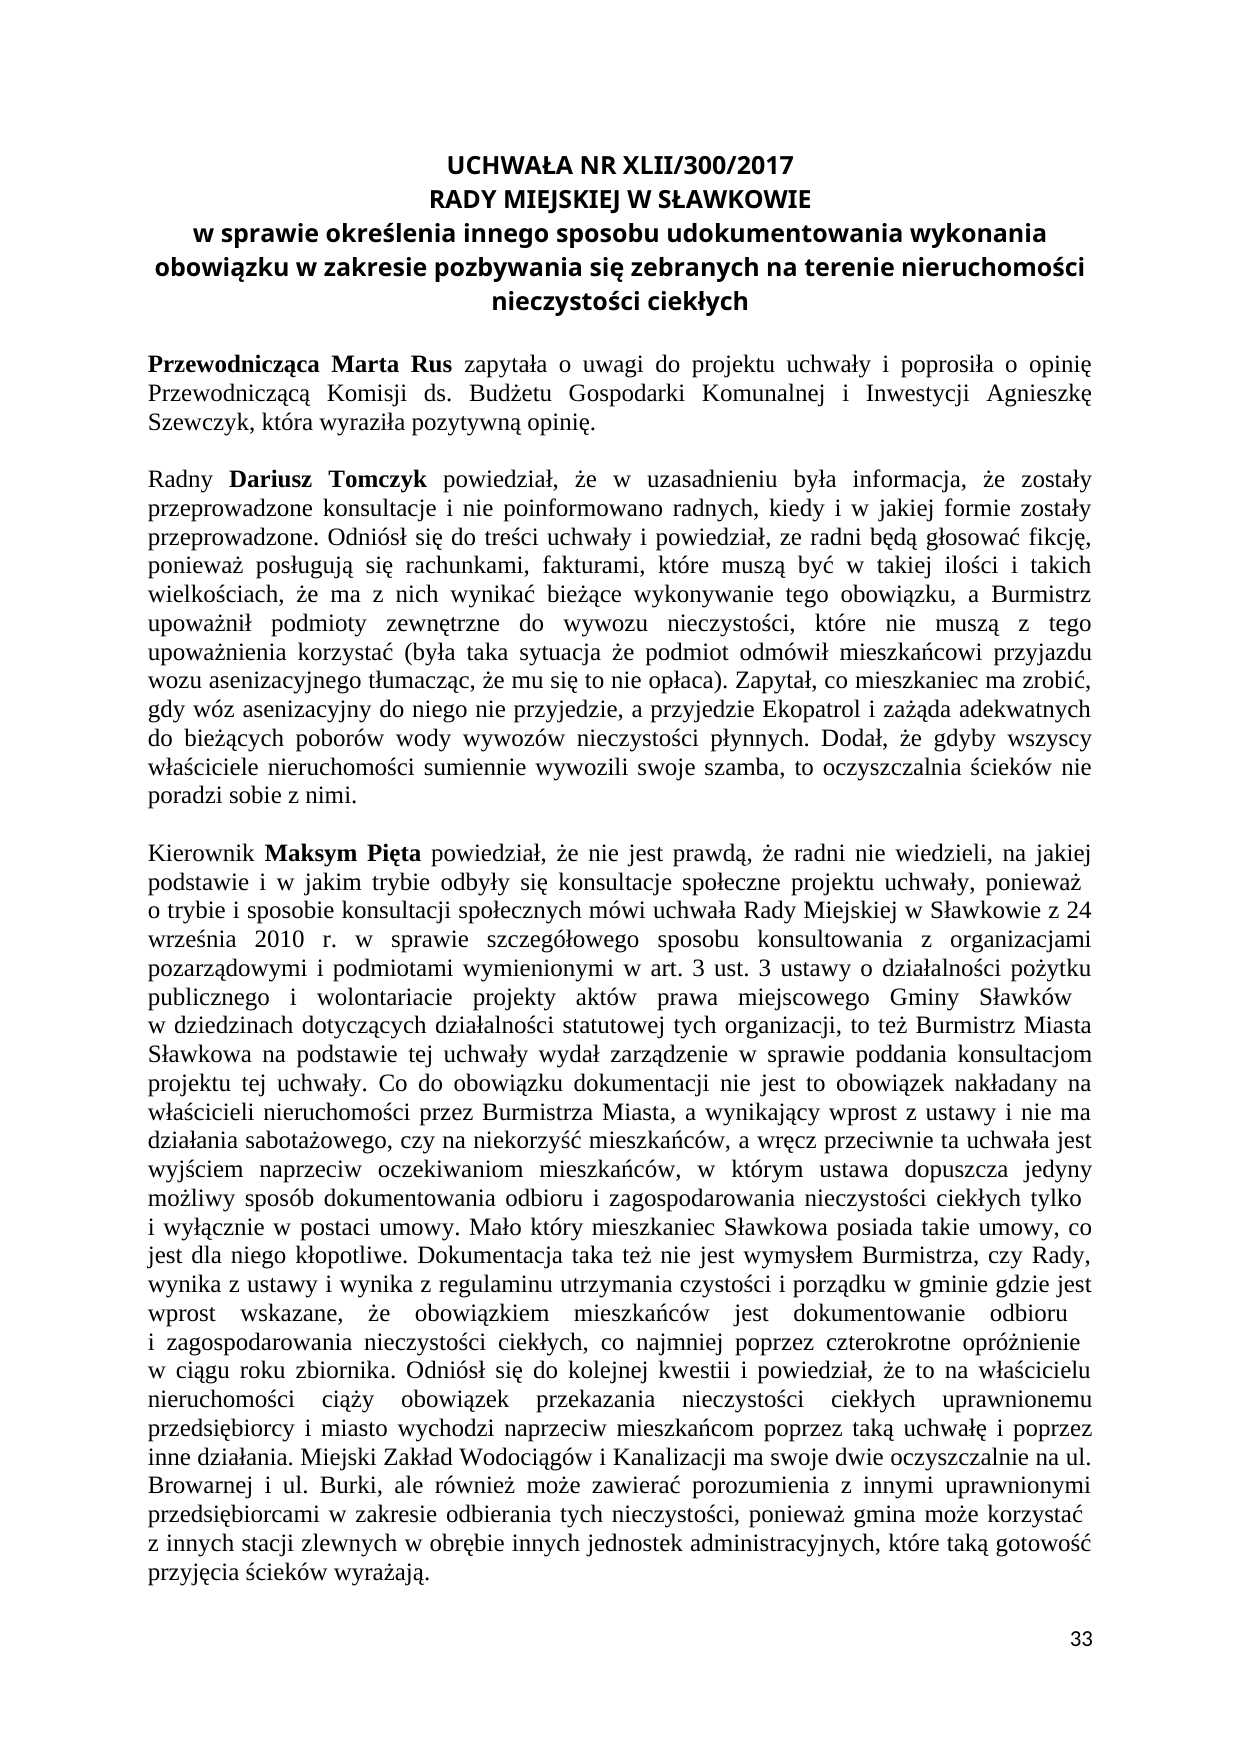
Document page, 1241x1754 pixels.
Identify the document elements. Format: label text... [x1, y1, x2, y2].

text RADY MIEJSKIEJ W SŁAWKOWIE [148, 182, 1093, 216]
text Radny Dariusz Tomczyk powiedział, że w uzasadnieniu była informacja, że zostały przeprowadzone konsultacje i nie poinformowano radnych, kiedy i w jakiej formie zostały przeprowadzone. Odniósł się do treści uchwały i powiedział, ze radni będą głosować fikcję, ponieważ posługują się rachunkami, fakturami, które muszą być w takiej ilości i takich wielkościach, że ma z nich wynikać bieżące wykonywanie tego obowiązku, a Burmistrz upoważnił podmioty zewnętrzne do wywozu nieczystości, które nie muszą z tego upoważnienia korzystać (była taka sytuacja że podmiot odmówił mieszkańcowi przyjazdu wozu asenizacyjnego tłumacząc, że mu się to nie opłaca). Zapytał, co mieszkaniec ma zrobić, gdy wóz asenizacyjny do niego nie przyjedzie, a przyjedzie Ekopatrol i zażąda adekwatnych do bieżących poborów wody wywozów nieczystości płynnych. Dodał, że gdyby wszyscy właściciele nieruchomości sumiennie wywozili swoje szamba, to oczyszczalnia ścieków nie poradzi sobie z nimi. [148, 464, 1093, 809]
text Przewodnicząca Marta Rus zapytała o uwagi do projektu uchwały i poprosiła o opinię Przewodniczącą Komisji ds. Budżetu Gospodarki Komunalnej i Inwestycji Agnieszkę Szewczyk, która wyraziła pozytywną opinię. [148, 349, 1093, 435]
text UCHWAŁA NR XLII/300/2017 [148, 148, 1093, 182]
text Kierownik Maksym Pięta powiedział, że nie jest prawdą, że radni nie wiedzieli, na jakiej podstawie i w jakim trybie odbyły się konsultacje społeczne projektu uchwały, ponieważ o trybie i sposobie konsultacji społecznych mówi uchwała Rady Miejskiej w Sławkowie z 24 września 2010 r. w sprawie szczegółowego sposobu konsultowania z organizacjami pozarządowymi i podmiotami wymienionymi w art. 3 ust. 3 ustawy o działalności pożytku publicznego i wolontariacie projekty aktów prawa miejscowego Gminy Sławków w dziedzinach dotyczących działalności statutowej tych organizacji, to też Burmistrz Miasta Sławkowa na podstawie tej uchwały wydał zarządzenie w sprawie poddania konsultacjom projektu tej uchwały. Co do obowiązku dokumentacji nie jest to obowiązek nakładany na właścicieli nieruchomości przez Burmistrza Miasta, a wynikający wprost z ustawy i nie ma działania sabotażowego, czy na niekorzyść mieszkańców, a wręcz przeciwnie ta uchwała jest wyjściem naprzeciw oczekiwaniom mieszkańców, w którym ustawa dopuszcza jedyny możliwy sposób dokumentowania odbioru i zagospodarowania nieczystości ciekłych tylko i wyłącznie w postaci umowy. Mało który mieszkaniec Sławkowa posiada takie umowy, co jest dla niego kłopotliwe. Dokumentacja taka też nie jest wymysłem Burmistrza, czy Rady, wynika z ustawy i wynika z regulaminu utrzymania czystości i porządku w gminie gdzie jest wprost wskazane, że obowiązkiem mieszkańców jest dokumentowanie odbioru i zagospodarowania nieczystości ciekłych, co najmniej poprzez czterokrotne opróżnienie w ciągu roku zbiornika. Odniósł się do kolejnej kwestii i powiedział, że to na właścicielu nieruchomości ciąży obowiązek przekazania nieczystości ciekłych uprawnionemu przedsiębiorcy i miasto wychodzi naprzeciw mieszkańcom poprzez taką uchwałę i poprzez inne działania. Miejski Zakład Wodociągów i Kanalizacji ma swoje dwie oczyszczalnie na ul. Browarnej i ul. Burki, ale również może zawierać porozumienia z innymi uprawnionymi przedsiębiorcami w zakresie odbierania tych nieczystości, ponieważ gmina może korzystać z innych stacji zlewnych w obrębie innych jednostek administracyjnych, które taką gotowość przyjęcia ścieków wyrażają. [148, 838, 1093, 1585]
text w sprawie określenia innego sposobu udokumentowania wykonania obowiązku w zakresie pozbywania się zebranych na terenie nieruchomości nieczystości ciekłych [148, 216, 1093, 318]
